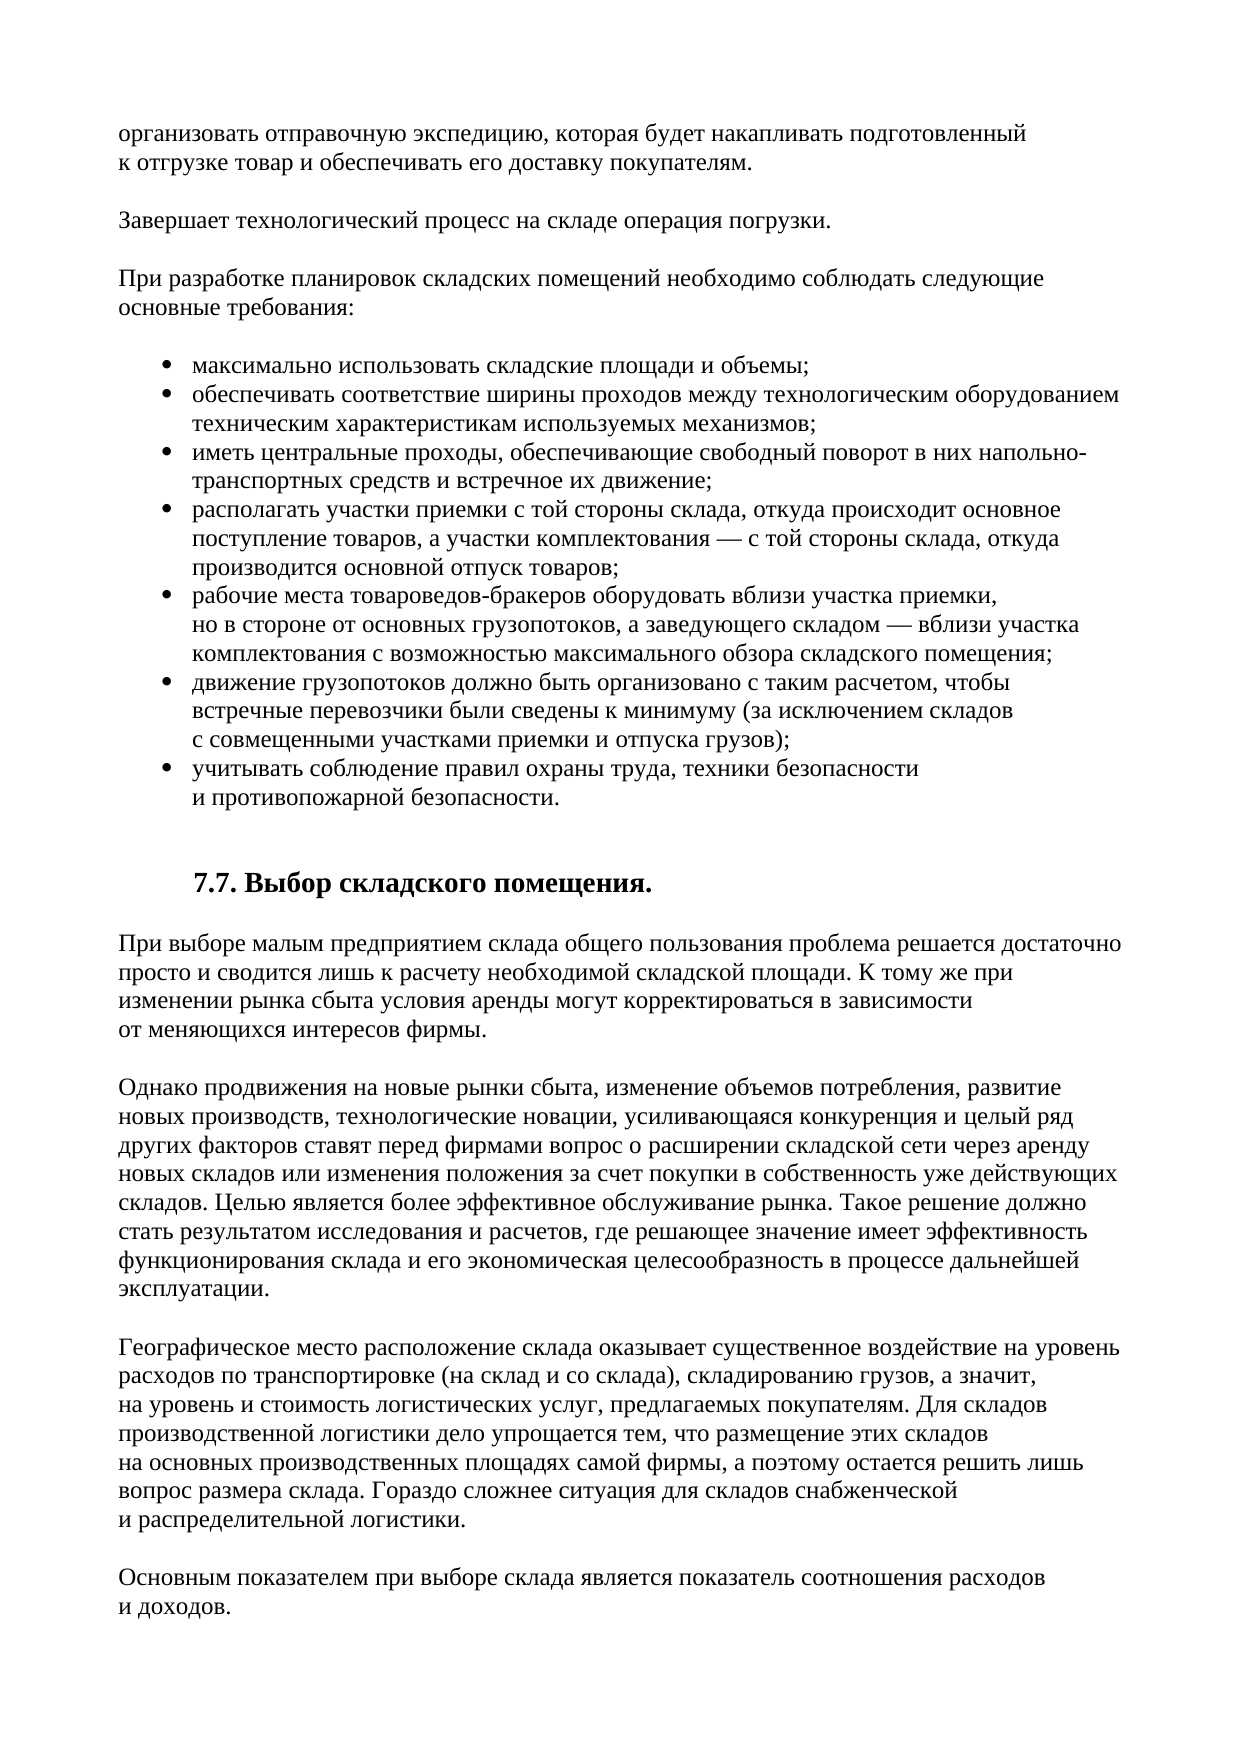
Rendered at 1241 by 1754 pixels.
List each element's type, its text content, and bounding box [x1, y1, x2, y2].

list учитывать соблюдение правил охраны труда, техники безопасности и противопожарной безопасности. [162, 753, 1122, 810]
text Однако продвижения на новые рынки сбыта, изменение объемов потребления, развитие новых производств, технологические новации, усиливающаяся конкуренция и целый ряд других факторов ставят перед фирмами вопрос о расширении складской сети через аренду новых складов или изменения положения за счет покупки в собственность уже действующих складов. Целью является более эффективное обслуживание рынка. Такое решение должно стать результатом исследования и расчетов, где решающее значение имеет эффективность функционирования склада и его экономическая целесообразность в процессе дальнейшей эксплуатации. [118, 1072, 1122, 1302]
list располагать участки приемки с той стороны склада, откуда происходит основное поступление товаров, а участки комплектования — с той стороны склада, откуда производится основной отпуск товаров; [162, 494, 1122, 580]
list движение грузопотоков должно быть организовано с таким расчетом, чтобы встречные перевозчики были сведены к минимуму (за исключением складов с совмещенными участками приемки и отпуска грузов); [162, 667, 1122, 753]
text Основным показателем при выборе склада является показатель соотношения расходов и доходов. [118, 1562, 1122, 1620]
list рабочие места товароведов-бракеров оборудовать вблизи участка приемки, но в стороне от основных грузопотоков, а заведующего складом — вблизи участка комплектования с возможностью максимального обзора складского помещения; [162, 580, 1122, 667]
list обеспечивать соответствие ширины проходов между технологическим оборудованием техническим характеристикам используемых механизмов; [162, 379, 1122, 437]
list максимально использовать складские площади и объемы; [162, 350, 1122, 379]
text При выборе малым предприятием склада общего пользования проблема решается достаточно просто и сводится лишь к расчету необходимой складской площади. К тому же при изменении рынка сбыта условия аренды могут корректироваться в зависимости от меняющихся интересов фирмы. [118, 928, 1122, 1043]
text Географическое место расположение склада оказывает существенное воздействие на уровень расходов по транспортировке (на склад и со склада), складированию грузов, а значит, на уровень и стоимость логистических услуг, предлагаемых покупателям. Для складов производственной логистики дело упрощается тем, что размещение этих складов на основных производственных площадях самой фирмы, а поэтому остается решить лишь вопрос размера склада. Гораздо сложнее ситуация для складов снабженческой и распределительной логистики. [118, 1332, 1122, 1533]
text При разработке планировок складских помещений необходимо соблюдать следующие основные требования: [118, 263, 1122, 321]
subtitle 7.7. Выбор складского помещения. [118, 865, 1122, 898]
text Завершает технологический процесс на складе операция погрузки. [118, 205, 1122, 234]
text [118, 118, 1122, 176]
list иметь центральные проходы, обеспечивающие свободный поворот в них напольно-транспортных средств и встречное их движение; [162, 437, 1122, 494]
